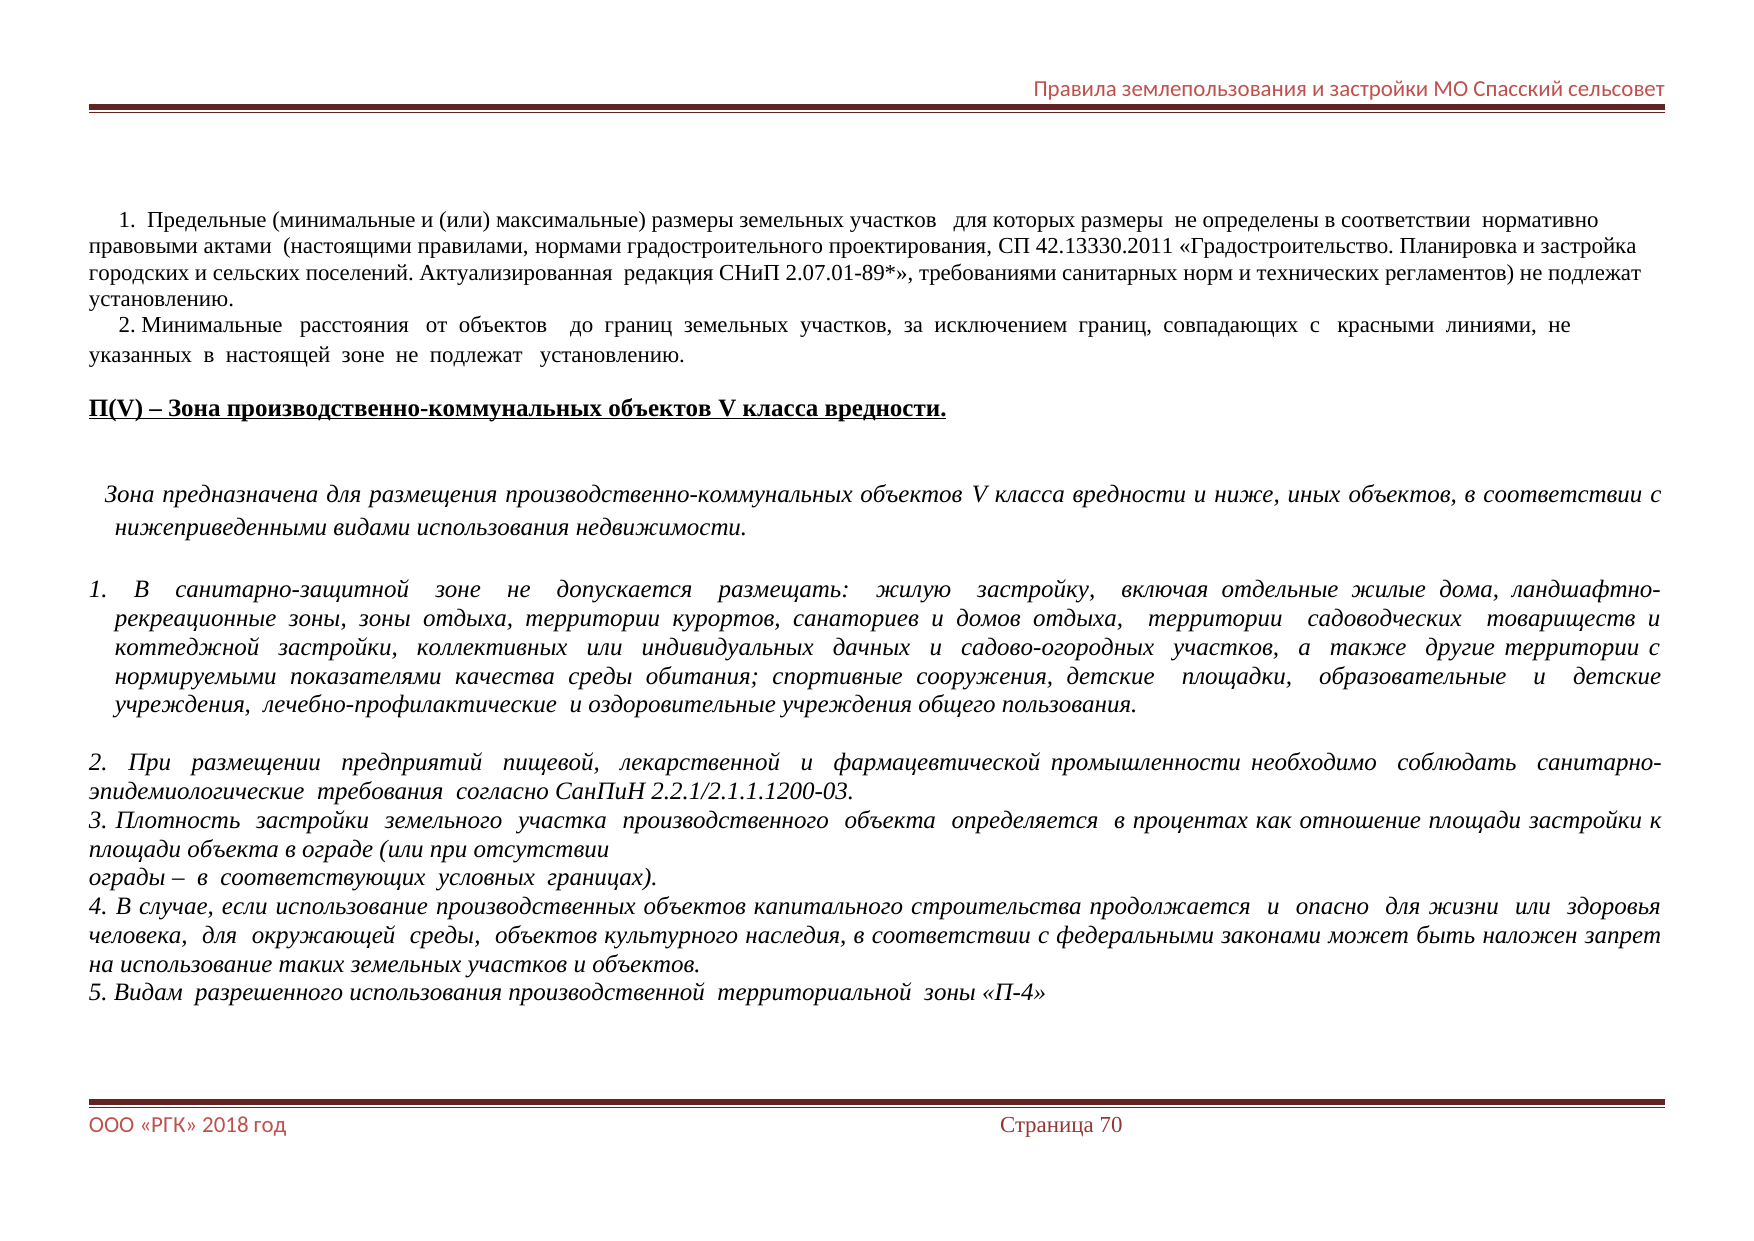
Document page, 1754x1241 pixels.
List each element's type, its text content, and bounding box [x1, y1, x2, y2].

text 1. Предельные (минимальные и (или) максимальные) размеры земельных участков для которых размеры не определены в соответствии нормативно правовыми актами (настоящими правилами, нормами градостроительного проектирования, СП 42.13330.2011 «Градостроительство. Планировка и застройка городских и сельских поселений. Актуализированная редакция СНиП 2.07.01-89*», требованиями санитарных норм и технических регламентов) не подлежат установлению. [89, 206, 1665, 311]
text 2. Минимальные расстояния от объектов до границ земельных участков, за исключением границ, совпадающих с красными линиями, не указанных в настоящей зоне не подлежат установлению. [89, 311, 1665, 368]
text 5. Видам разрешенного использования производственной территориальной зоны «П-4» [89, 977, 1665, 1006]
text Зона предназначена для размещения производственно-коммунальных объектов V класса вредности и ниже, иных объектов, в соответствии с нижеприведенными видами использования недвижимости. [89, 479, 1665, 541]
text 4. В случае, если использование производственных объектов капитального строительства продолжается и опасно для жизни или здоровья человека, для окружающей среды, объектов культурного наследия, в соответствии с федеральными законами может быть наложен запрет на использование таких земельных участков и объектов. [89, 891, 1665, 977]
text 1. В санитарно-защитной зоне не допускается размещать: жилую застройку, включая отдельные жилые дома, ландшафтно-рекреационные зоны, зоны отдыха, территории курортов, санаториев и домов отдыха, территории садоводческих товариществ и коттеджной застройки, коллективных или индивидуальных дачных и садово-огородных участков, а также другие территории с нормируемыми показателями качества среды обитания; спортивные сооружения, детские площадки, образовательные и детские учреждения, лечебно-профилактические и оздоровительные учреждения общего пользования. [89, 574, 1665, 718]
text 3. Плотность застройки земельного участка производственного объекта определяется в процентах как отношение площади застройки к площади объекта в ограде (или при отсутствии [89, 805, 1665, 862]
text 2. При размещении предприятий пищевой, лекарственной и фармацевтической промышленности необходимо соблюдать санитарно-эпидемиологические требования согласно СанПиН 2.2.1/2.1.1.1200-03. [89, 747, 1665, 805]
text ограды – в соответствующих условных границах). [89, 862, 1665, 891]
text П(V) – Зона производственно-коммунальных объектов V класса вредности. [89, 393, 1665, 421]
